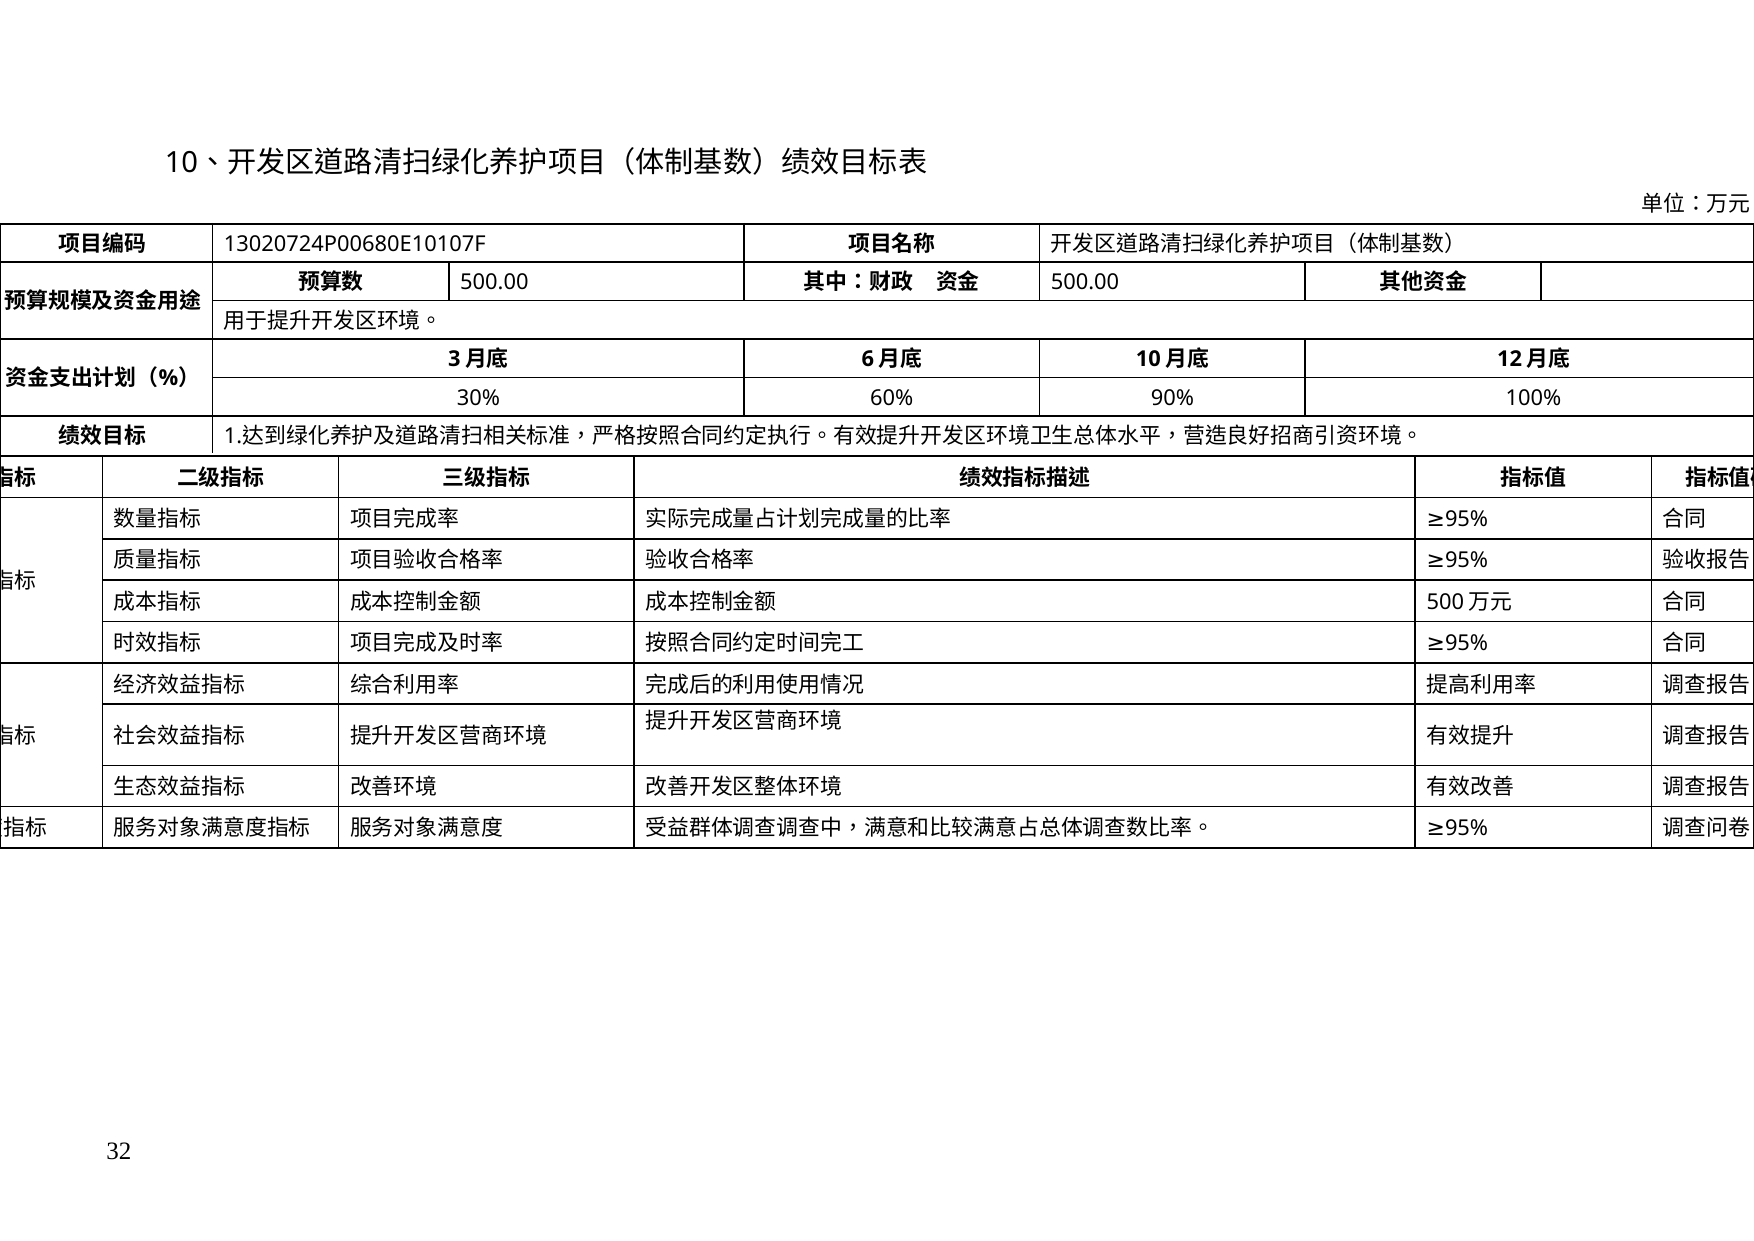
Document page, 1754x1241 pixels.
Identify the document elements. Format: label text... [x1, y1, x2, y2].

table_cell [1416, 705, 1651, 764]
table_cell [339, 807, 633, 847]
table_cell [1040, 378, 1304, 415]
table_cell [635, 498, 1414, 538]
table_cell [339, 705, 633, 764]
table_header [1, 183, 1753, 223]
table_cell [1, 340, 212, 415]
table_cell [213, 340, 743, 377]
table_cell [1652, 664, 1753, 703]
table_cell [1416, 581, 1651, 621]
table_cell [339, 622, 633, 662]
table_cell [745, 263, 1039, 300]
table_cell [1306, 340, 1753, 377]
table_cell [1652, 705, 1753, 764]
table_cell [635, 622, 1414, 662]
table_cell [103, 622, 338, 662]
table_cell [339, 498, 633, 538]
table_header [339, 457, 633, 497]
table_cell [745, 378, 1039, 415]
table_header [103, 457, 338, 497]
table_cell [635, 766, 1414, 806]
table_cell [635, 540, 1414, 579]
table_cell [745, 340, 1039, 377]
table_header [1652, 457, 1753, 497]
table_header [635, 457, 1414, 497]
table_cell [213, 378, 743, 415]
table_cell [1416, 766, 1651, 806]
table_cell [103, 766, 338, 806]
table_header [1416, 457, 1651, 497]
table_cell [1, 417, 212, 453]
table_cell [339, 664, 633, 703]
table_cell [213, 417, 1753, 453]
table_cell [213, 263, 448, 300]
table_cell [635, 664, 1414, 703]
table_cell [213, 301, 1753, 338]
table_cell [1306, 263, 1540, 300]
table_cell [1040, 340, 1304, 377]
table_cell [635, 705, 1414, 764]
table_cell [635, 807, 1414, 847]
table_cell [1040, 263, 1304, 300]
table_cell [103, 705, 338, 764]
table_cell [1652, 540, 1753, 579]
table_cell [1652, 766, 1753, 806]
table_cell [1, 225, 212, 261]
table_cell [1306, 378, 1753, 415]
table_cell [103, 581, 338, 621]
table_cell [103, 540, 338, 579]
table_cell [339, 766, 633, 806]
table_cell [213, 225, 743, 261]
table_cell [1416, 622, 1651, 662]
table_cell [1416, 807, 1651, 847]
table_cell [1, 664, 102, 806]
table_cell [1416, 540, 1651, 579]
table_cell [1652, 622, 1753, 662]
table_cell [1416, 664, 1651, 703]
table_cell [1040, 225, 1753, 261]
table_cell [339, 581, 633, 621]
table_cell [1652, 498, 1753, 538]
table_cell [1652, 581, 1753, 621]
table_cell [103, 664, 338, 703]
text 10、开发区道路清扫绿化养护项目（体制基数）绩效目标表 [106, 142, 1648, 181]
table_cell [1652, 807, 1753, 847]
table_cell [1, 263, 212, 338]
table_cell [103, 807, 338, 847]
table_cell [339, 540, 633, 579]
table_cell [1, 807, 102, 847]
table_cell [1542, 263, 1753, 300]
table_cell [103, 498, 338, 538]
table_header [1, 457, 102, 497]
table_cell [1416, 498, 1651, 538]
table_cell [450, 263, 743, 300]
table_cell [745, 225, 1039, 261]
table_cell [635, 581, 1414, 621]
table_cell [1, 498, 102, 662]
